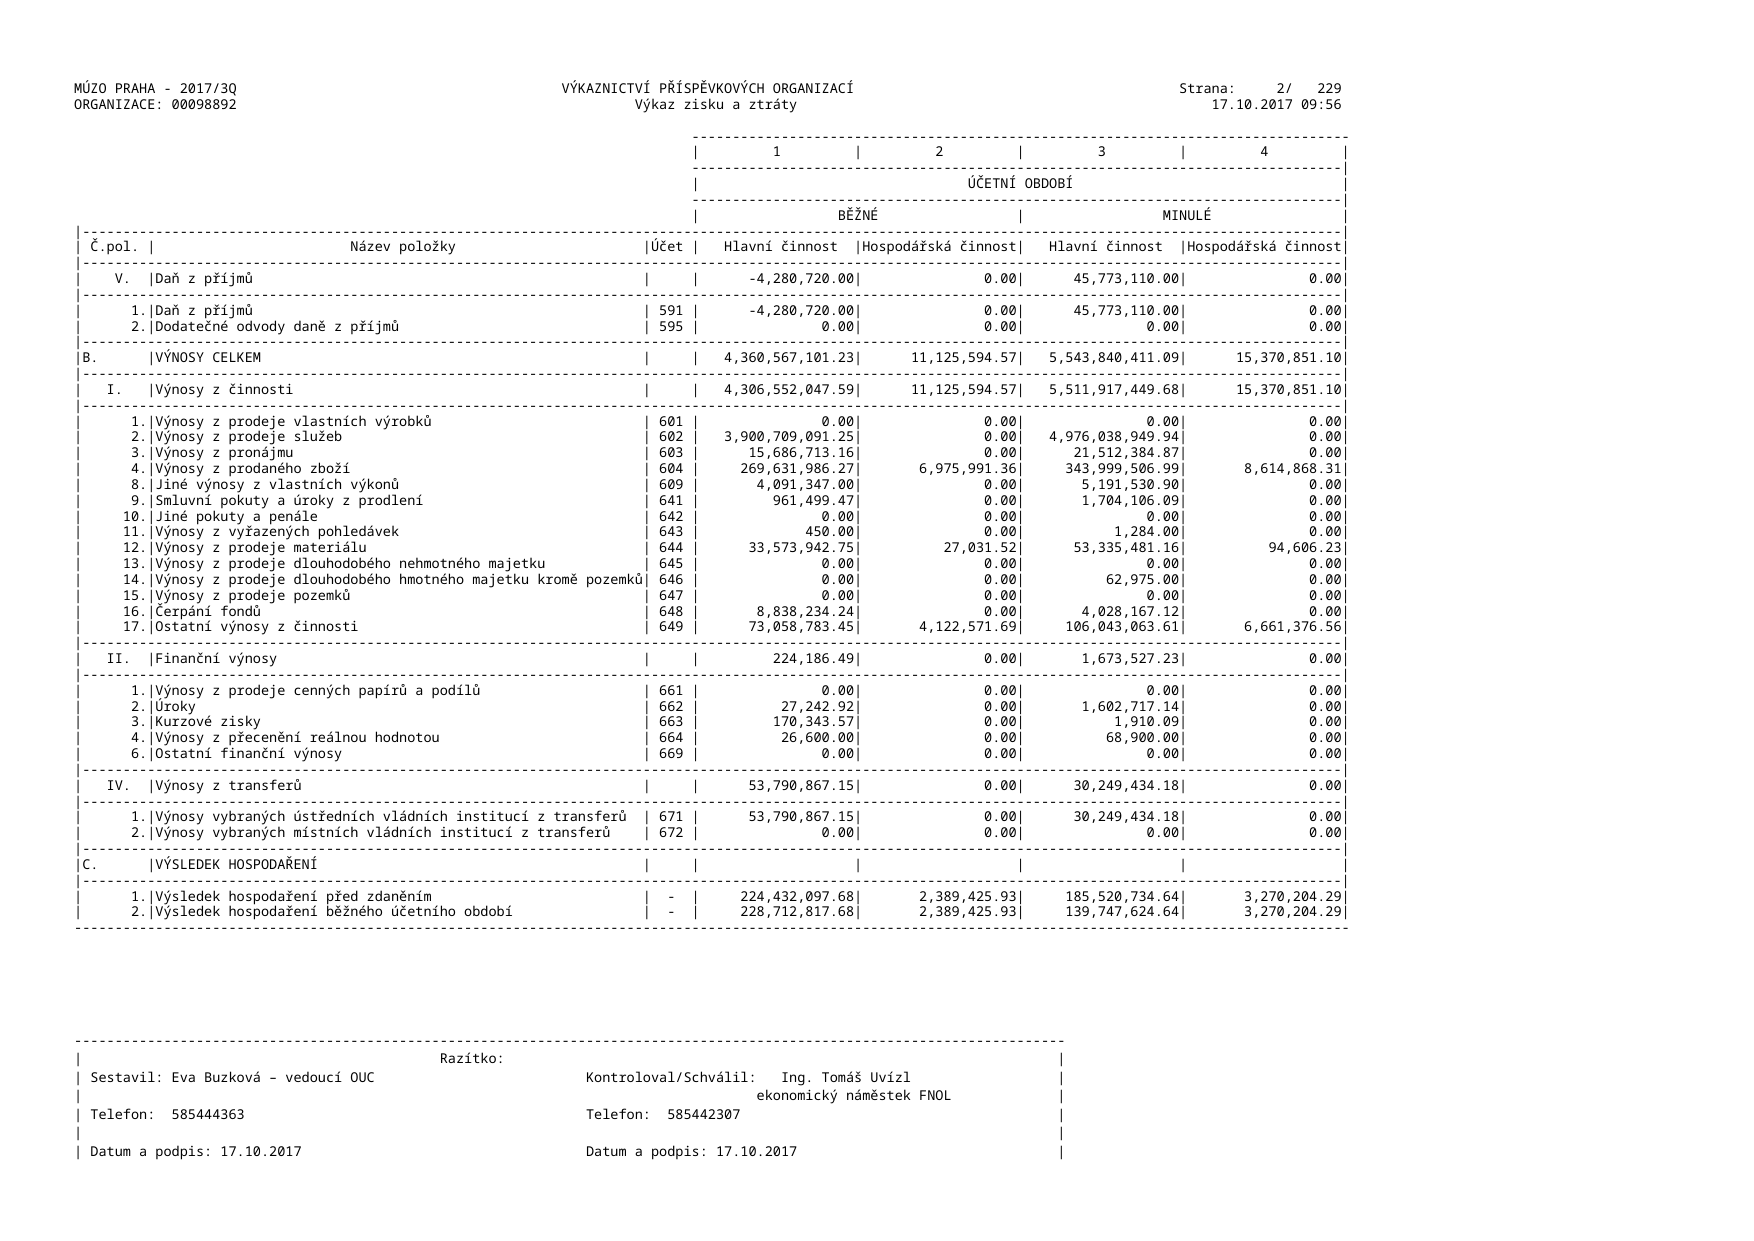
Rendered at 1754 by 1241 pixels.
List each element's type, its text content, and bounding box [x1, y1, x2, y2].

text | 1.|Výnosy z prodeje cenných papírů a podílů | 661 | 0.00| 0.00| 0.00| 0.00| [74, 682, 1689, 698]
text | | [74, 1123, 1689, 1141]
text ------------------------------------------------------------------------------------------------------------------------------------------------------------- [74, 920, 1689, 936]
text | 2.|Úroky | 662 | 27,242.92| 0.00| 1,602,717.14| 0.00| [74, 698, 1689, 714]
text | 1.|Daň z příjmů | 591 | -4,280,720.00| 0.00| 45,773,110.00| 0.00| [74, 302, 1689, 318]
text | ekonomický náměstek FNOL | [74, 1086, 1689, 1104]
text -------------------------------------------------------------------------------------------------------------------------- [74, 1031, 1689, 1049]
text | 11.|Výnosy z vyřazených pohledávek | 643 | 450.00| 0.00| 1,284.00| 0.00| [74, 524, 1689, 540]
text | Datum a podpis: 17.10.2017 Datum a podpis: 17.10.2017 | [74, 1141, 1689, 1160]
text |B. |VÝNOSY CELKEM | | 4,360,567,101.23| 11,125,594.57| 5,543,840,411.09| 15,370,851.10| [74, 350, 1689, 366]
text | 8.|Jiné výnosy z vlastních výkonů | 609 | 4,091,347.00| 0.00| 5,191,530.90| 0.00| [74, 477, 1689, 492]
text | Č.pol. | Název položky |Účet | Hlavní činnost |Hospodářská činnost| Hlavní činnost |Hospodářská činnost| [74, 239, 1689, 255]
text MÚZO PRAHA - 2017/3Q VÝKAZNICTVÍ PŘÍSPĚVKOVÝCH ORGANIZACÍ Strana: 2/ 229 [74, 81, 1689, 97]
text | 16.|Čerpání fondů | 648 | 8,838,234.24| 0.00| 4,028,167.12| 0.00| [74, 603, 1689, 619]
text ORGANIZACE: 00098892 Výkaz zisku a ztráty 17.10.2017 09:56 [74, 97, 1689, 112]
text | 3.|Kurzové zisky | 663 | 170,343.57| 0.00| 1,910.09| 0.00| [74, 714, 1689, 730]
text | Razítko: | [74, 1049, 1689, 1068]
text | 1.|Výnosy z prodeje vlastních výrobků | 601 | 0.00| 0.00| 0.00| 0.00| [74, 413, 1689, 429]
text | BĚŽNÉ | MINULÉ | [74, 207, 1689, 223]
text | 2.|Výnosy vybraných místních vládních institucí z transferů | 672 | 0.00| 0.00| 0.00| 0.00| [74, 825, 1689, 841]
text | 2.|Výsledek hospodaření běžného účetního období | - | 228,712,817.68| 2,389,425.93| 139,747,624.64| 3,270,204.29| [74, 904, 1689, 920]
text | I. |Výnosy z činnosti | | 4,306,552,047.59| 11,125,594.57| 5,511,917,449.68| 15,370,851.10| [74, 382, 1689, 397]
text | 12.|Výnosy z prodeje materiálu | 644 | 33,573,942.75| 27,031.52| 53,335,481.16| 94,606.23| [74, 540, 1689, 556]
text | 4.|Výnosy z prodaného zboží | 604 | 269,631,986.27| 6,975,991.36| 343,999,506.99| 8,614,868.31| [74, 461, 1689, 477]
text --------------------------------------------------------------------------------| [74, 160, 1689, 176]
text | ÚČETNÍ OBDOBÍ | [74, 176, 1689, 192]
text | 15.|Výnosy z prodeje pozemků | 647 | 0.00| 0.00| 0.00| 0.00| [74, 587, 1689, 603]
text | 6.|Ostatní finanční výnosy | 669 | 0.00| 0.00| 0.00| 0.00| [74, 746, 1689, 762]
text | II. |Finanční výnosy | | 224,186.49| 0.00| 1,673,527.23| 0.00| [74, 651, 1689, 667]
text | IV. |Výnosy z transferů | | 53,790,867.15| 0.00| 30,249,434.18| 0.00| [74, 777, 1689, 793]
text --------------------------------------------------------------------------------- [74, 128, 1689, 144]
text | V. |Daň z příjmů | | -4,280,720.00| 0.00| 45,773,110.00| 0.00| [74, 271, 1689, 287]
text | 14.|Výnosy z prodeje dlouhodobého hmotného majetku kromě pozemků| 646 | 0.00| 0.00| 62,975.00| 0.00| [74, 572, 1689, 587]
text | 1.|Výnosy vybraných ústředních vládních institucí z transferů | 671 | 53,790,867.15| 0.00| 30,249,434.18| 0.00| [74, 809, 1689, 825]
text | 2.|Dodatečné odvody daně z příjmů | 595 | 0.00| 0.00| 0.00| 0.00| [74, 318, 1689, 334]
text | 1.|Výsledek hospodaření před zdaněním | - | 224,432,097.68| 2,389,425.93| 185,520,734.64| 3,270,204.29| [74, 888, 1689, 904]
text | 2.|Výnosy z prodeje služeb | 602 | 3,900,709,091.25| 0.00| 4,976,038,949.94| 0.00| [74, 429, 1689, 445]
text --------------------------------------------------------------------------------| [74, 192, 1689, 207]
text | 13.|Výnosy z prodeje dlouhodobého nehmotného majetku | 645 | 0.00| 0.00| 0.00| 0.00| [74, 556, 1689, 572]
text | 10.|Jiné pokuty a penále | 642 | 0.00| 0.00| 0.00| 0.00| [74, 508, 1689, 524]
text | 3.|Výnosy z pronájmu | 603 | 15,686,713.16| 0.00| 21,512,384.87| 0.00| [74, 445, 1689, 461]
text | 17.|Ostatní výnosy z činnosti | 649 | 73,058,783.45| 4,122,571.69| 106,043,063.61| 6,661,376.56| [74, 619, 1689, 635]
text | 4.|Výnosy z přecenění reálnou hodnotou | 664 | 26,600.00| 0.00| 68,900.00| 0.00| [74, 730, 1689, 746]
text | Sestavil: Eva Buzková – vedoucí OUC Kontroloval/Schválil: Ing. Tomáš Uvízl | [74, 1068, 1689, 1086]
text | Telefon: 585444363 Telefon: 585442307 | [74, 1104, 1689, 1123]
text | 9.|Smluvní pokuty a úroky z prodlení | 641 | 961,499.47| 0.00| 1,704,106.09| 0.00| [74, 492, 1689, 508]
text |C. |VÝSLEDEK HOSPODAŘENÍ | | | | | | [74, 857, 1689, 872]
text | 1 | 2 | 3 | 4 | [74, 144, 1689, 160]
